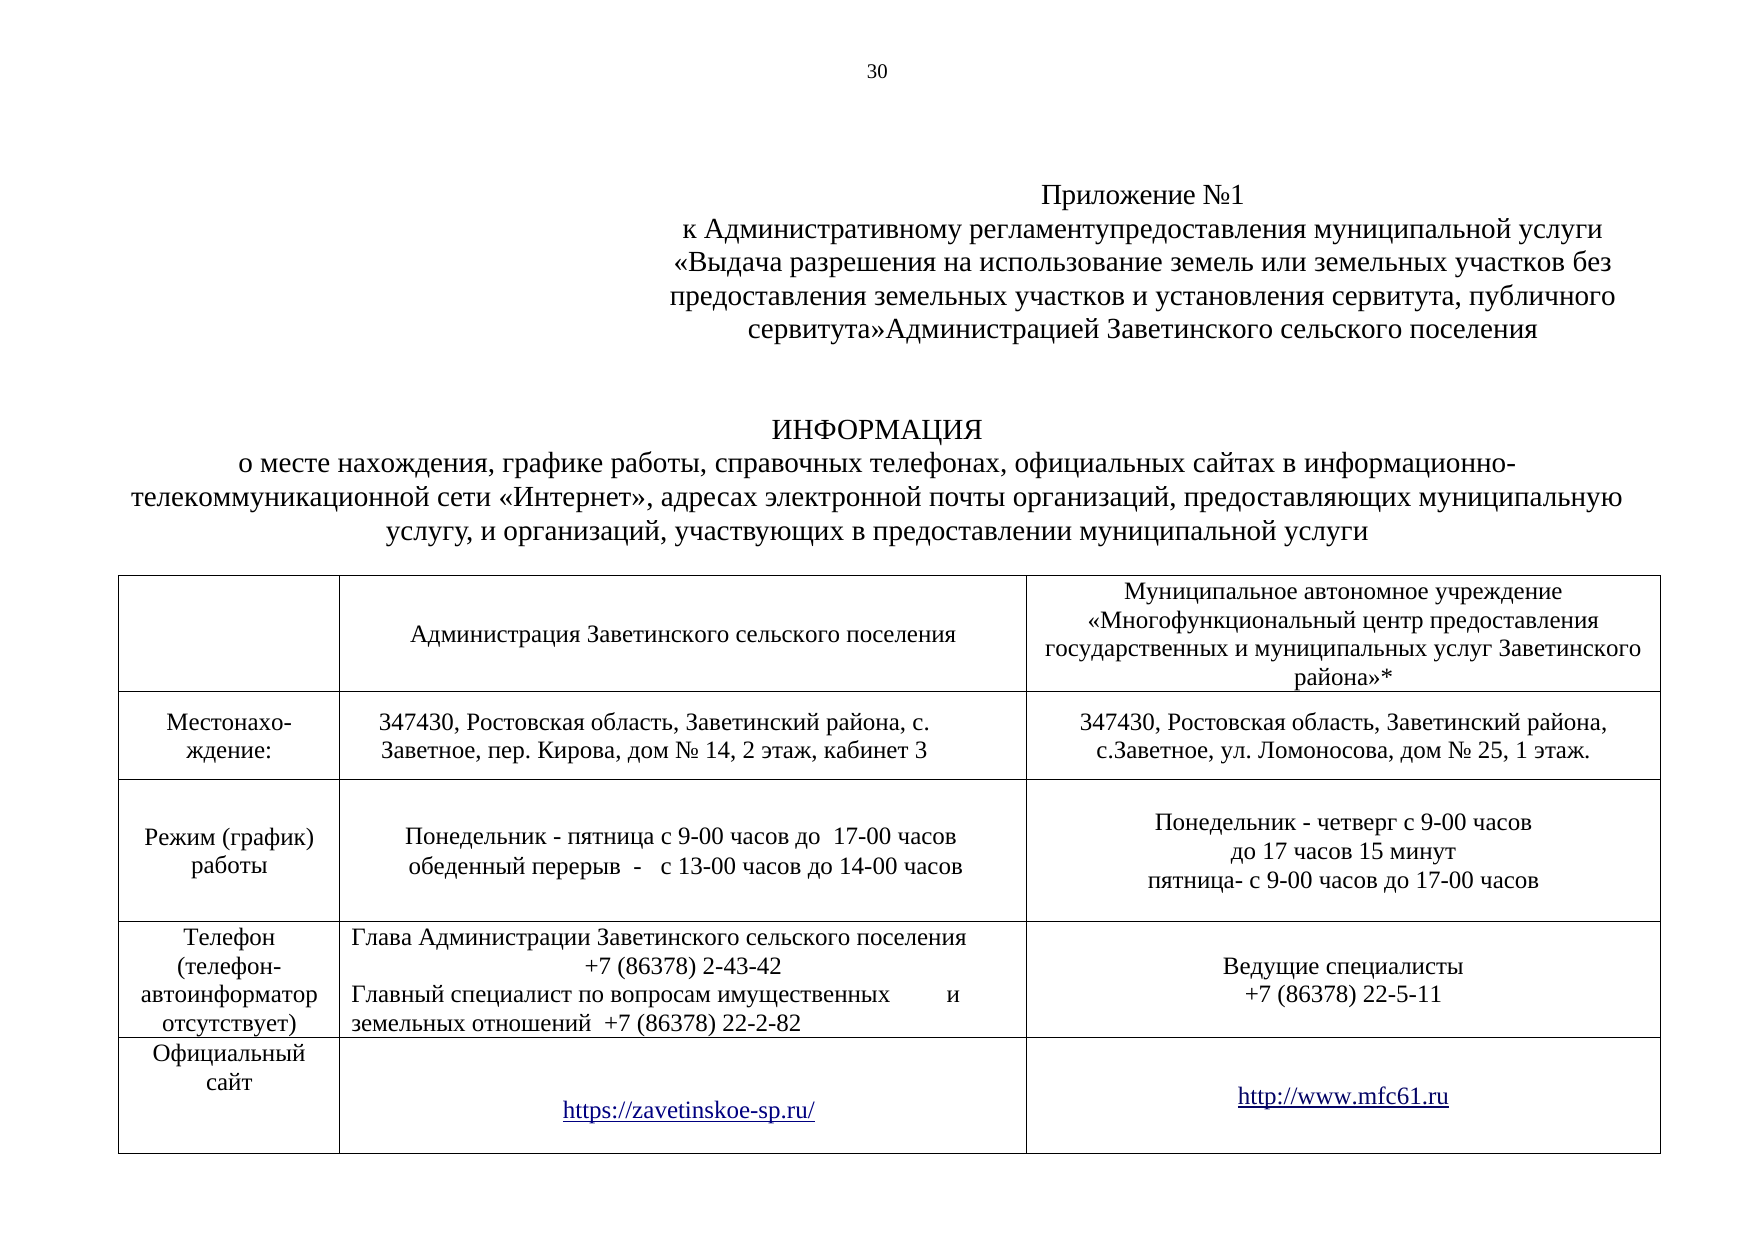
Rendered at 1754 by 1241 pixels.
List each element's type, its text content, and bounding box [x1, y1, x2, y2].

table_cell http://www.mfc61.ru [1027, 1038, 1660, 1153]
table_cell Телефон (телефон-автоинформатор отсутствует) [119, 922, 339, 1037]
table_cell Официальный сайт [119, 1038, 339, 1153]
table_cell Ведущие специалисты +7 (86378) 22-5-11 [1027, 922, 1660, 1037]
table_cell Понедельник - пятница с 9-00 часов до 17-00 часов обеденный перерыв - с 13-00 часов до 14-00 часов [340, 780, 1026, 921]
table_cell Глава Администрации Заветинского сельского поселения +7 (86378) 2-43-42 Главный специалист по вопросам имущественных и земельных отношений +7 (86378) 22-2-82 [340, 922, 1026, 1037]
text ИНФОРМАЦИЯ [118, 412, 1636, 446]
table_header Администрация Заветинского сельского поселения [340, 576, 1026, 691]
text Приложение №1 [650, 177, 1636, 211]
text к Административному регламентупредоставления муниципальной услуги «Выдача разрешения на использование земель или земельных участков без предоставления земельных участков и установления сервитута, публичного сервитута»Администрацией Заветинского сельского поселения [650, 211, 1636, 345]
table_cell https://zavetinskoe-sp.ru/ [340, 1038, 1026, 1153]
table_cell Понедельник - четверг с 9-00 часов до 17 часов 15 минут пятница- с 9-00 часов до 17-00 часов [1027, 780, 1660, 921]
table_cell 347430, Ростовская область, Заветинский района, с.Заветное, ул. Ломоносова, дом № 25, 1 этаж. [1027, 692, 1660, 779]
table_cell Режим (график) работы [119, 780, 339, 921]
table_header [119, 576, 339, 691]
table_header Муниципальное автономное учреждение «Многофункциональный центр предоставления государственных и муниципальных услуг Заветинского района»* [1027, 576, 1660, 691]
table_cell Местонахо-ждение: [119, 692, 339, 779]
table_cell 347430, Ростовская область, Заветинский района, с. Заветное, пер. Кирова, дом № 14, 2 этаж, кабинет 3 [340, 692, 1026, 779]
text о месте нахождения, графике работы, справочных телефонах, официальных сайтах в информационно-телекоммуникационной сети «Интернет», адресах электронной почты организаций, предоставляющих муниципальную услугу, и организаций, участвующих в предоставлении муниципальной услуги [118, 446, 1636, 546]
